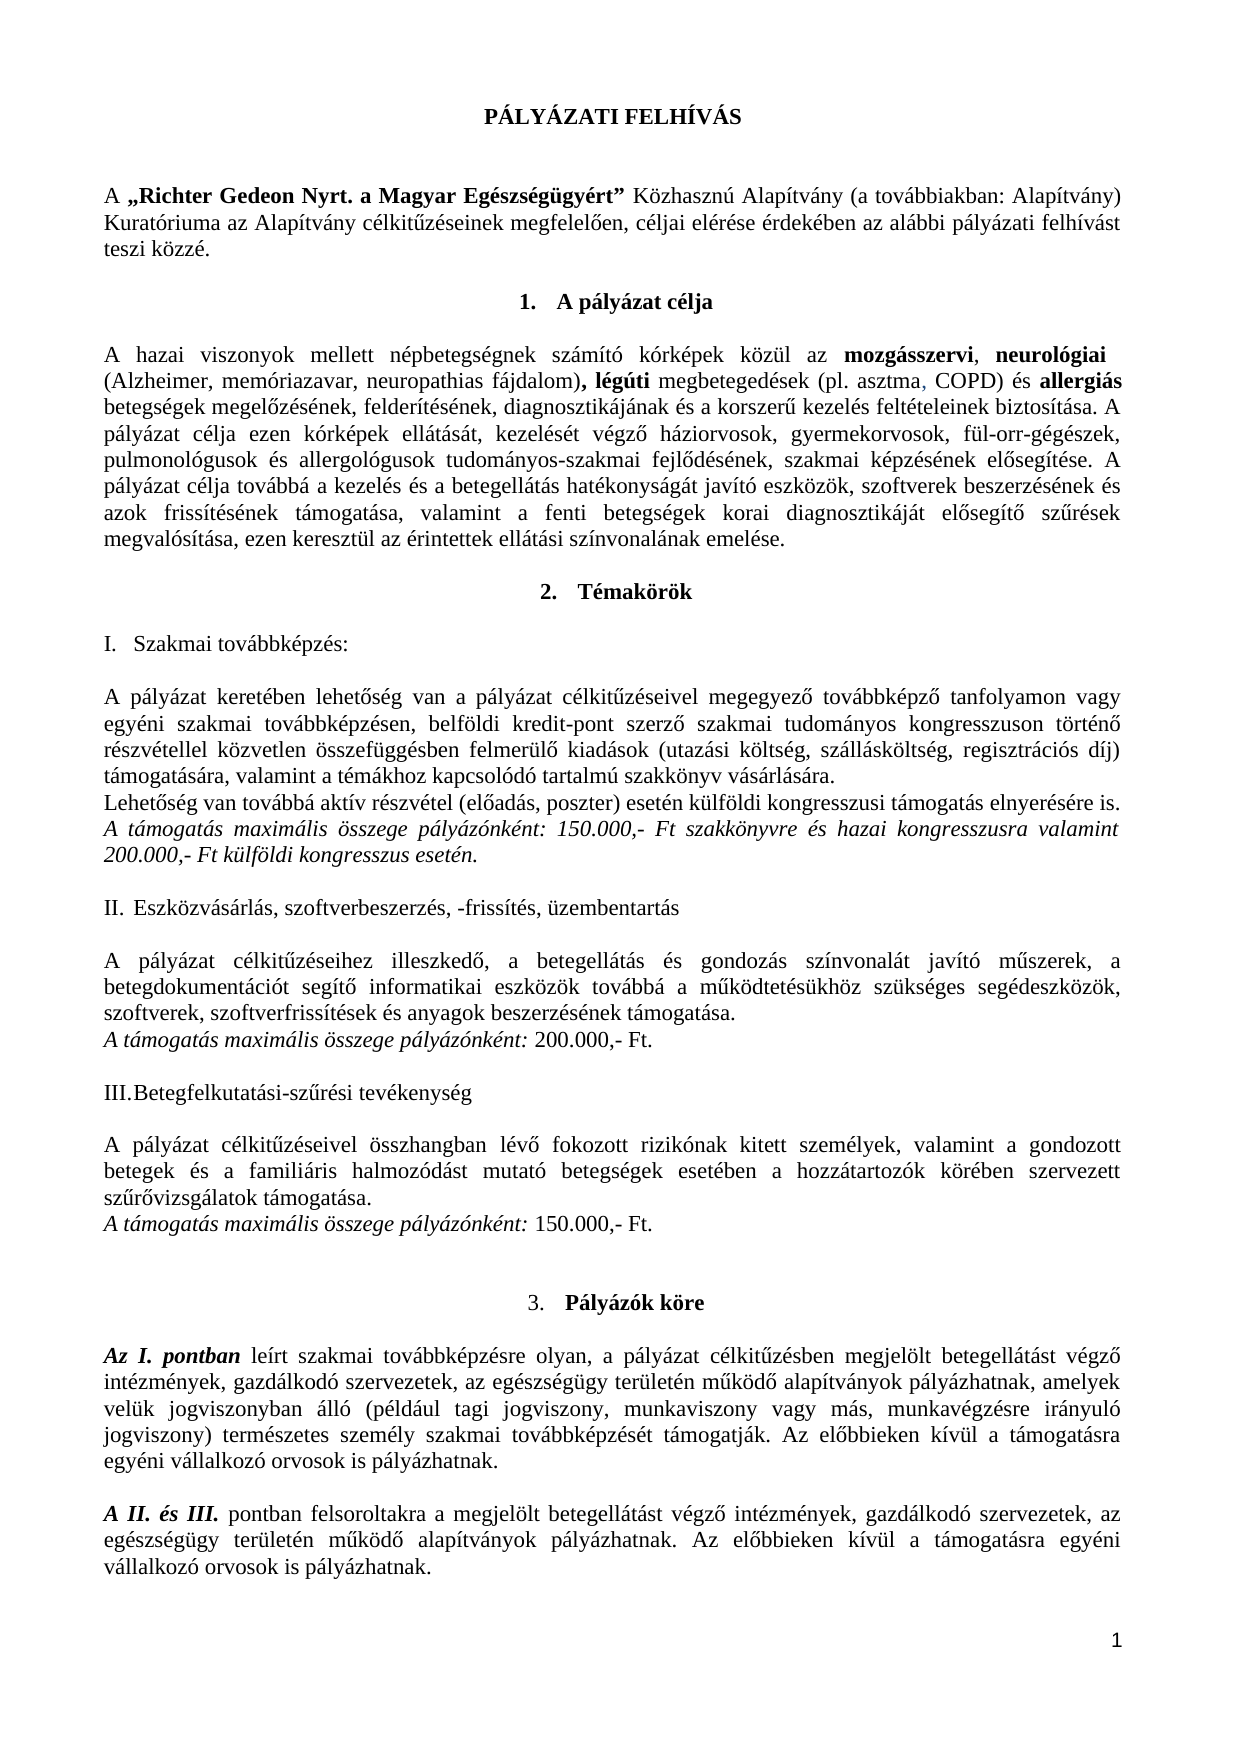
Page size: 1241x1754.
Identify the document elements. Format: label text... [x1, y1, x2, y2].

list Szakmai továbbképzés: [103, 631, 1122, 657]
subtitle PÁLYÁZATI FELHÍVÁS [103, 103, 1122, 130]
text A pályázat keretében lehetőség van a pályázat célkitűzéseivel megegyező továbbképző tanfolyamon vagy egyéni szakmai továbbképzésen, belföldi kredit-pont szerző szakmai tudományos kongresszuson történő részvétellel közvetlen összefüggésben felmerülő kiadások (utazási költség, szállásköltség, regisztrációs díj) támogatására, valamint a témákhoz kapcsolódó tartalmú szakkönyv vásárlására. [103, 683, 1122, 789]
list Eszközvásárlás, szoftverbeszerzés, -frissítés, üzembentartás [103, 894, 1122, 920]
list Témakörök [110, 578, 1122, 604]
text A támogatás maximális összege pályázónként: 200.000,- Ft. [103, 1026, 1122, 1052]
list Pályázók köre [110, 1289, 1122, 1316]
list A pályázat célja [110, 288, 1122, 314]
text A hazai viszonyok mellett népbetegségnek számító kórképek közül az mozgásszervi, neurológiai (Alzheimer, memóriazavar, neuropathias fájdalom), légúti megbetegedések (pl. asztma, COPD) és allergiás betegségek megelőzésének, felderítésének, diagnosztikájának és a korszerű kezelés feltételeinek biztosítása. A pályázat célja ezen kórképek ellátását, kezelését végző háziorvosok, gyermekorvosok, fül-orr-gégészek, pulmonológusok és allergológusok tudományos-szakmai fejlődésének, szakmai képzésének elősegítése. A pályázat célja továbbá a kezelés és a betegellátás hatékonyságát javító eszközök, szoftverek beszerzésének és azok frissítésének támogatása, valamint a fenti betegségek korai diagnosztikáját elősegítő szűrések megvalósítása, ezen keresztül az érintettek ellátási színvonalának emelése. [103, 341, 1122, 551]
text A támogatás maximális összege pályázónként: 150.000,- Ft. [103, 1210, 1122, 1237]
text A pályázat célkitűzéseihez illeszkedő, a betegellátás és gondozás színvonalát javító műszerek, a betegdokumentációt segítő informatikai eszközök továbbá a működtetésükhöz szükséges segédeszközök, szoftverek, szoftverfrissítések és anyagok beszerzésének támogatása. [103, 947, 1122, 1026]
text A II. és III. pontban felsoroltakra a megjelölt betegellátást végző intézmények, gazdálkodó szervezetek, az egészségügy területén működő alapítványok pályázhatnak. Az előbbieken kívül a támogatásra egyéni vállalkozó orvosok is pályázhatnak. [103, 1500, 1122, 1579]
text Az I. pontban leírt szakmai továbbképzésre olyan, a pályázat célkitűzésben megjelölt betegellátást végző intézmények, gazdálkodó szervezetek, az egészségügy területén működő alapítványok pályázhatnak, amelyek velük jogviszonyban álló (például tagi jogviszony, munkaviszony vagy más, munkavégzésre irányuló jogviszony) természetes személy szakmai továbbképzését támogatják. Az előbbieken kívül a támogatásra egyéni vállalkozó orvosok is pályázhatnak. [103, 1342, 1122, 1474]
text A támogatás maximális összege pályázónként: 150.000,- Ft szakkönyvre és hazai kongresszusra valamint 200.000,- Ft külföldi kongresszus esetén. [103, 815, 1122, 868]
list Betegfelkutatási-szűrési tevékenység [103, 1078, 1122, 1105]
text A pályázat célkitűzéseivel összhangban lévő fokozott rizikónak kitett személyek, valamint a gondozott betegek és a familiáris halmozódást mutató betegségek esetében a hozzátartozók körében szervezett szűrővizsgálatok támogatása. [103, 1131, 1122, 1210]
text A „Richter Gedeon Nyrt. a Magyar Egészségügyért” Közhasznú Alapítvány (a továbbiakban: Alapítvány) Kuratóriuma az Alapítvány célkitűzéseinek megfelelően, céljai elérése érdekében az alábbi pályázati felhívást teszi közzé. [103, 182, 1122, 262]
text Lehetőség van továbbá aktív részvétel (előadás, poszter) esetén külföldi kongresszusi támogatás elnyerésére is. [103, 789, 1122, 815]
